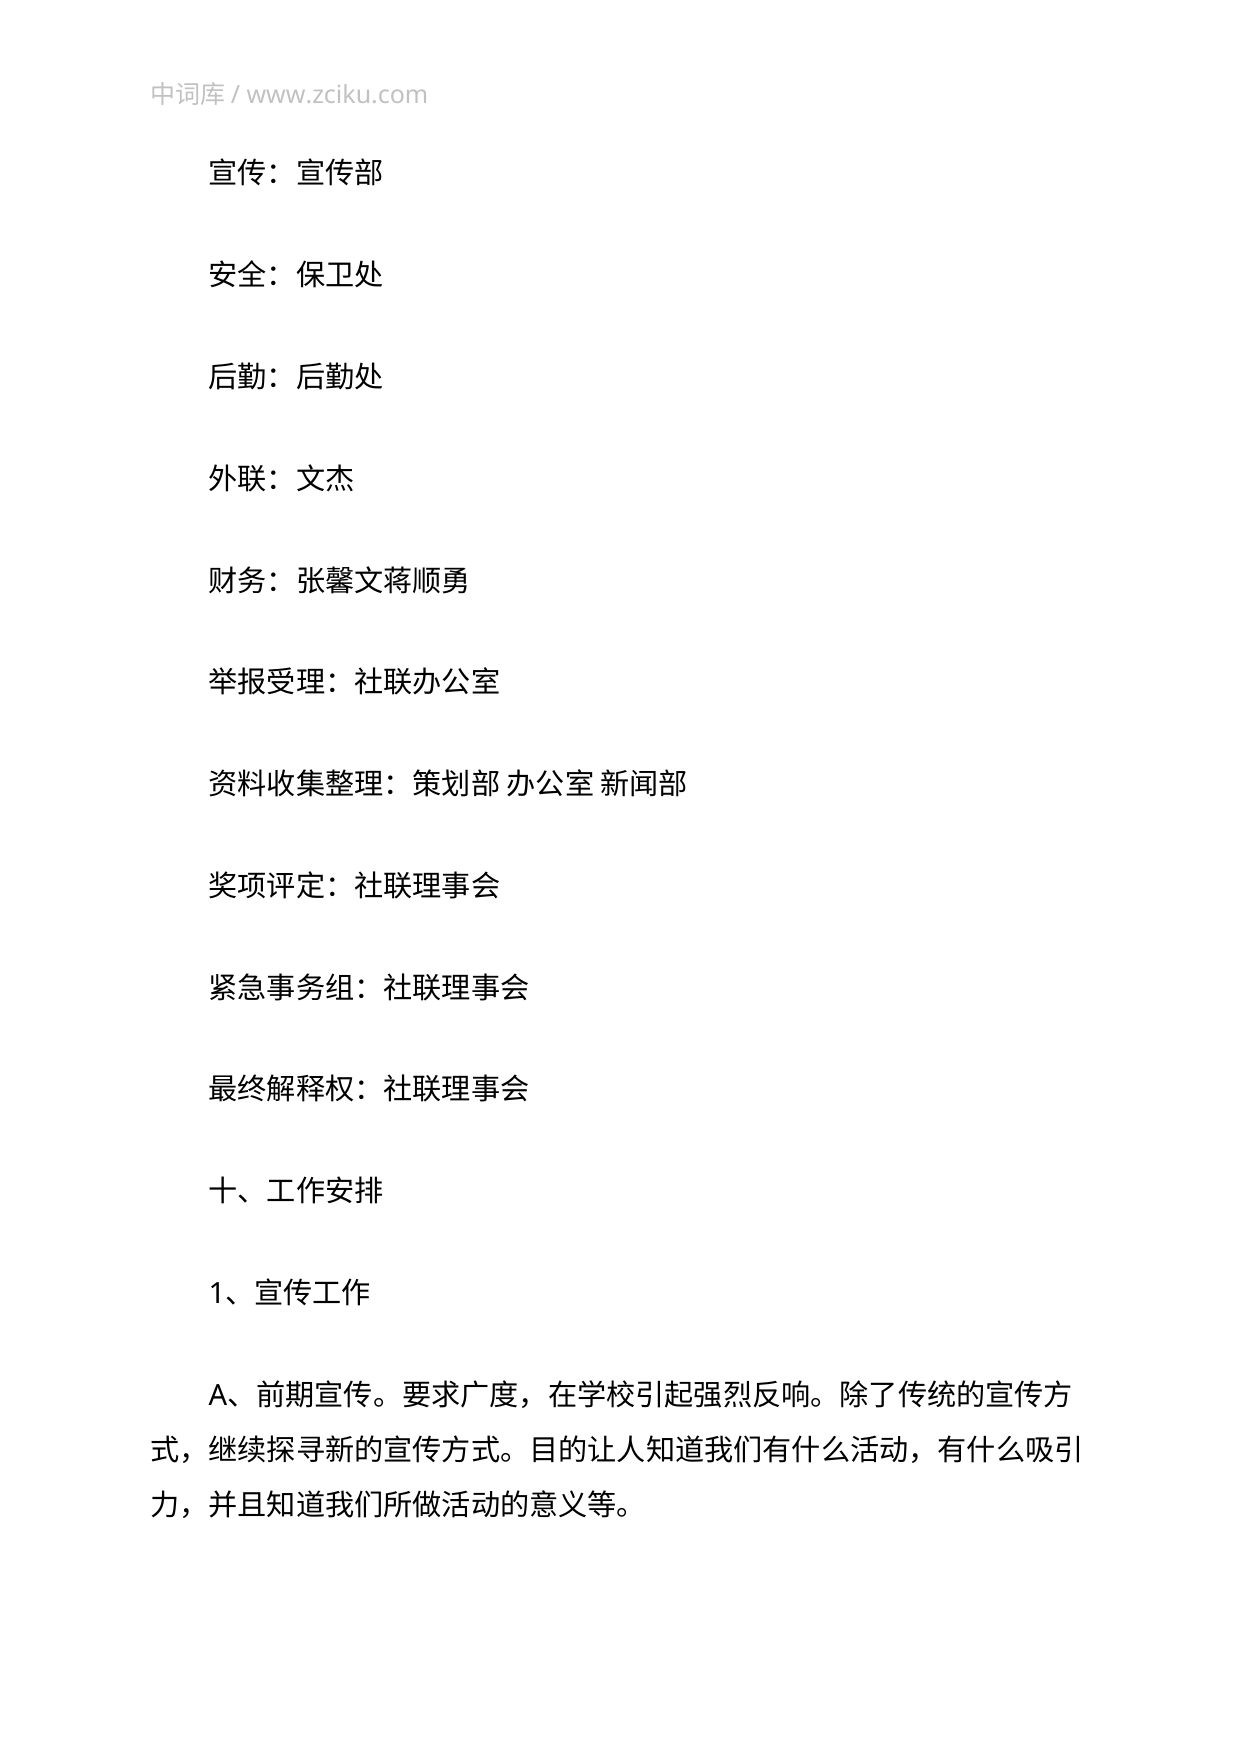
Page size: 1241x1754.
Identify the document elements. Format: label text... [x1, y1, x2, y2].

text 财务：张馨文蒋顺勇 [150, 557, 1090, 599]
text 外联：文杰 [150, 455, 1090, 498]
text 安全：保卫处 [150, 252, 1090, 294]
text 资料收集整理：策划部 办公室 新闻部 [150, 761, 1090, 803]
text 举报受理：社联办公室 [150, 659, 1090, 701]
text 1、宣传工作 [150, 1269, 1090, 1312]
text 奖项评定：社联理事会 [150, 862, 1090, 905]
text 紧急事务组：社联理事会 [150, 964, 1090, 1006]
text 十、工作安排 [150, 1168, 1090, 1210]
text 后勤：后勤处 [150, 353, 1090, 396]
text A、前期宣传。要求广度，在学校引起强烈反响。除了传统的宣传方式，继续探寻新的宣传方式。目的让人知道我们有什么活动，有什么吸引力，并且知道我们所做活动的意义等。 [150, 1371, 1090, 1524]
text 宣传：宣传部 [150, 150, 1090, 192]
text 最终解释权：社联理事会 [150, 1066, 1090, 1108]
